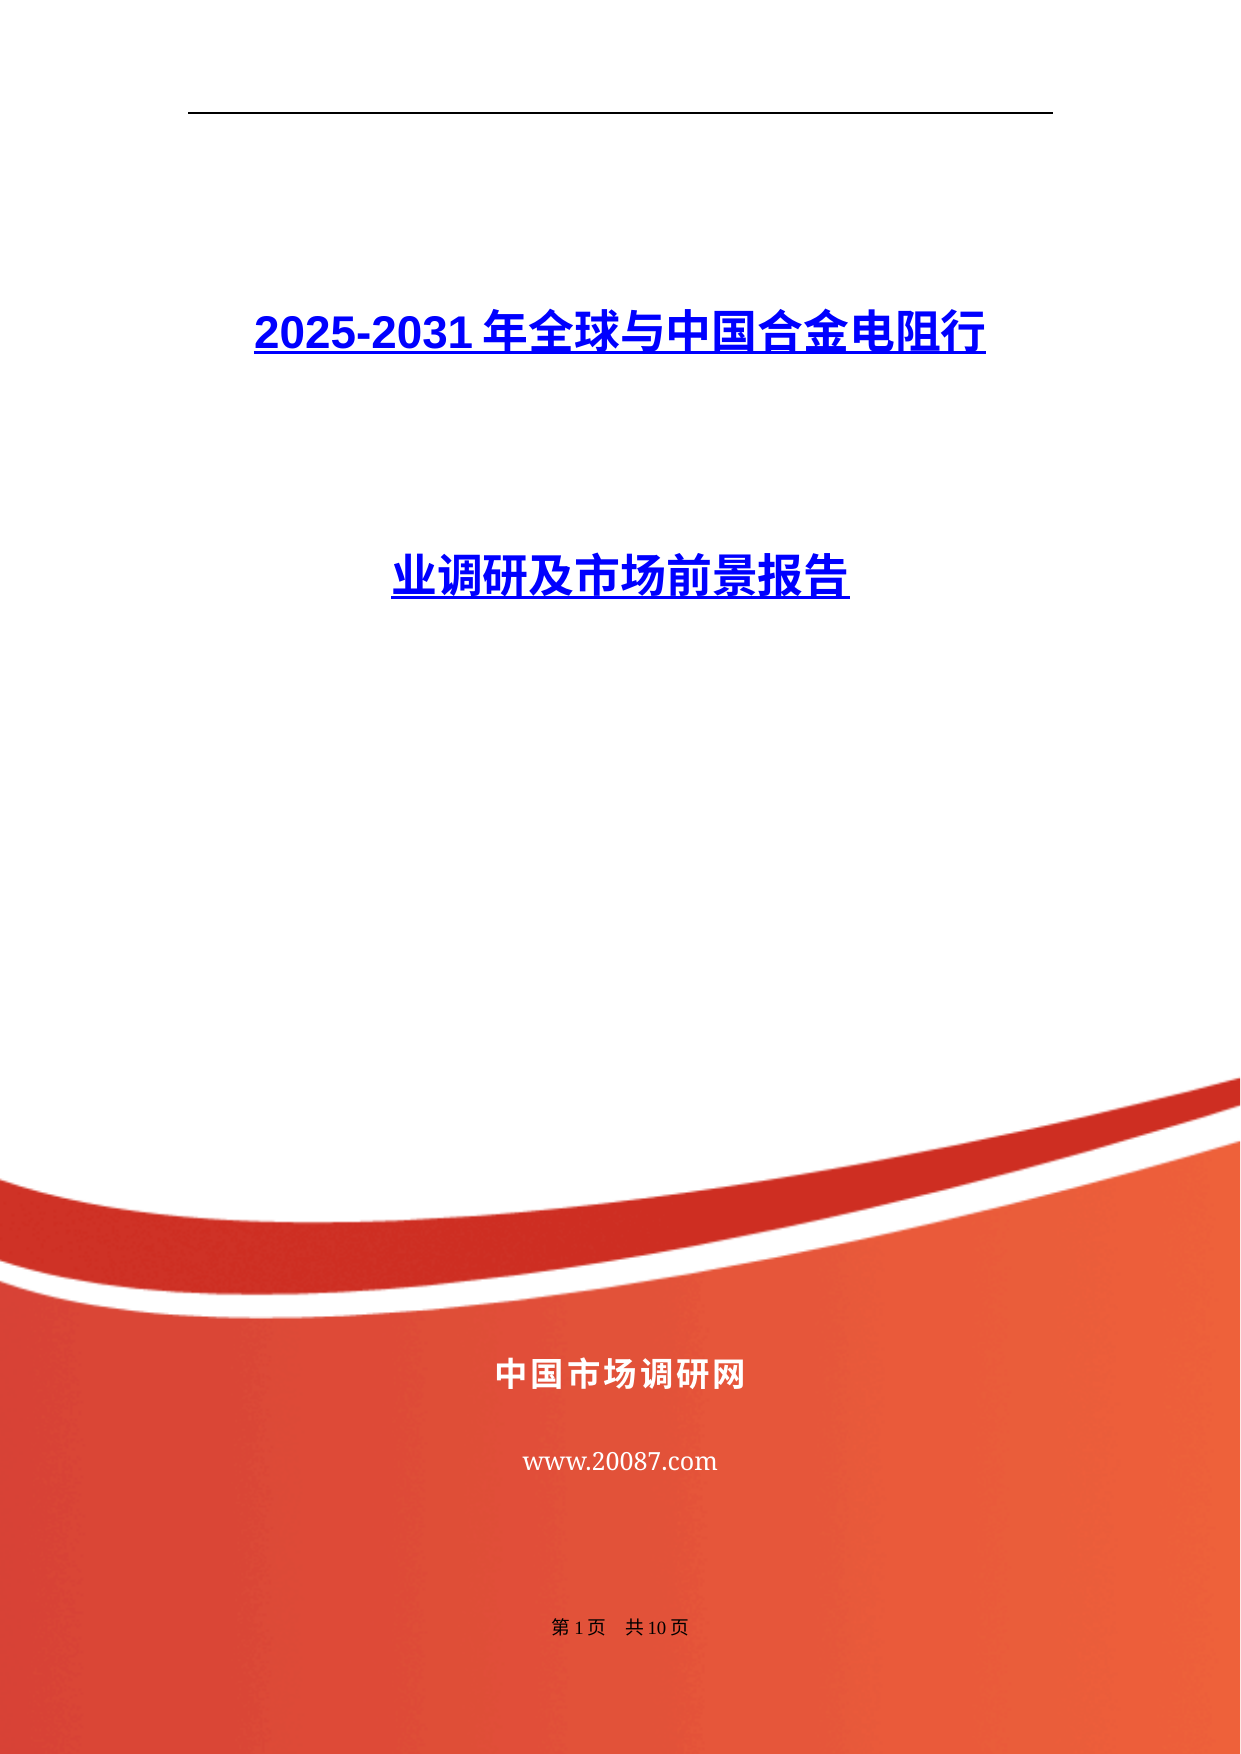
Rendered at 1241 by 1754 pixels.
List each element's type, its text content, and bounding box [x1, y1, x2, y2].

picture [0, 1006, 1241, 1754]
table_header 2025-2031年全球与中国合金电阻行业调研及市场前景报告 [188, 207, 1053, 773]
subtitle 中国市场调研网 [187, 1339, 1053, 1404]
text www.20087.com [187, 1428, 1053, 1493]
